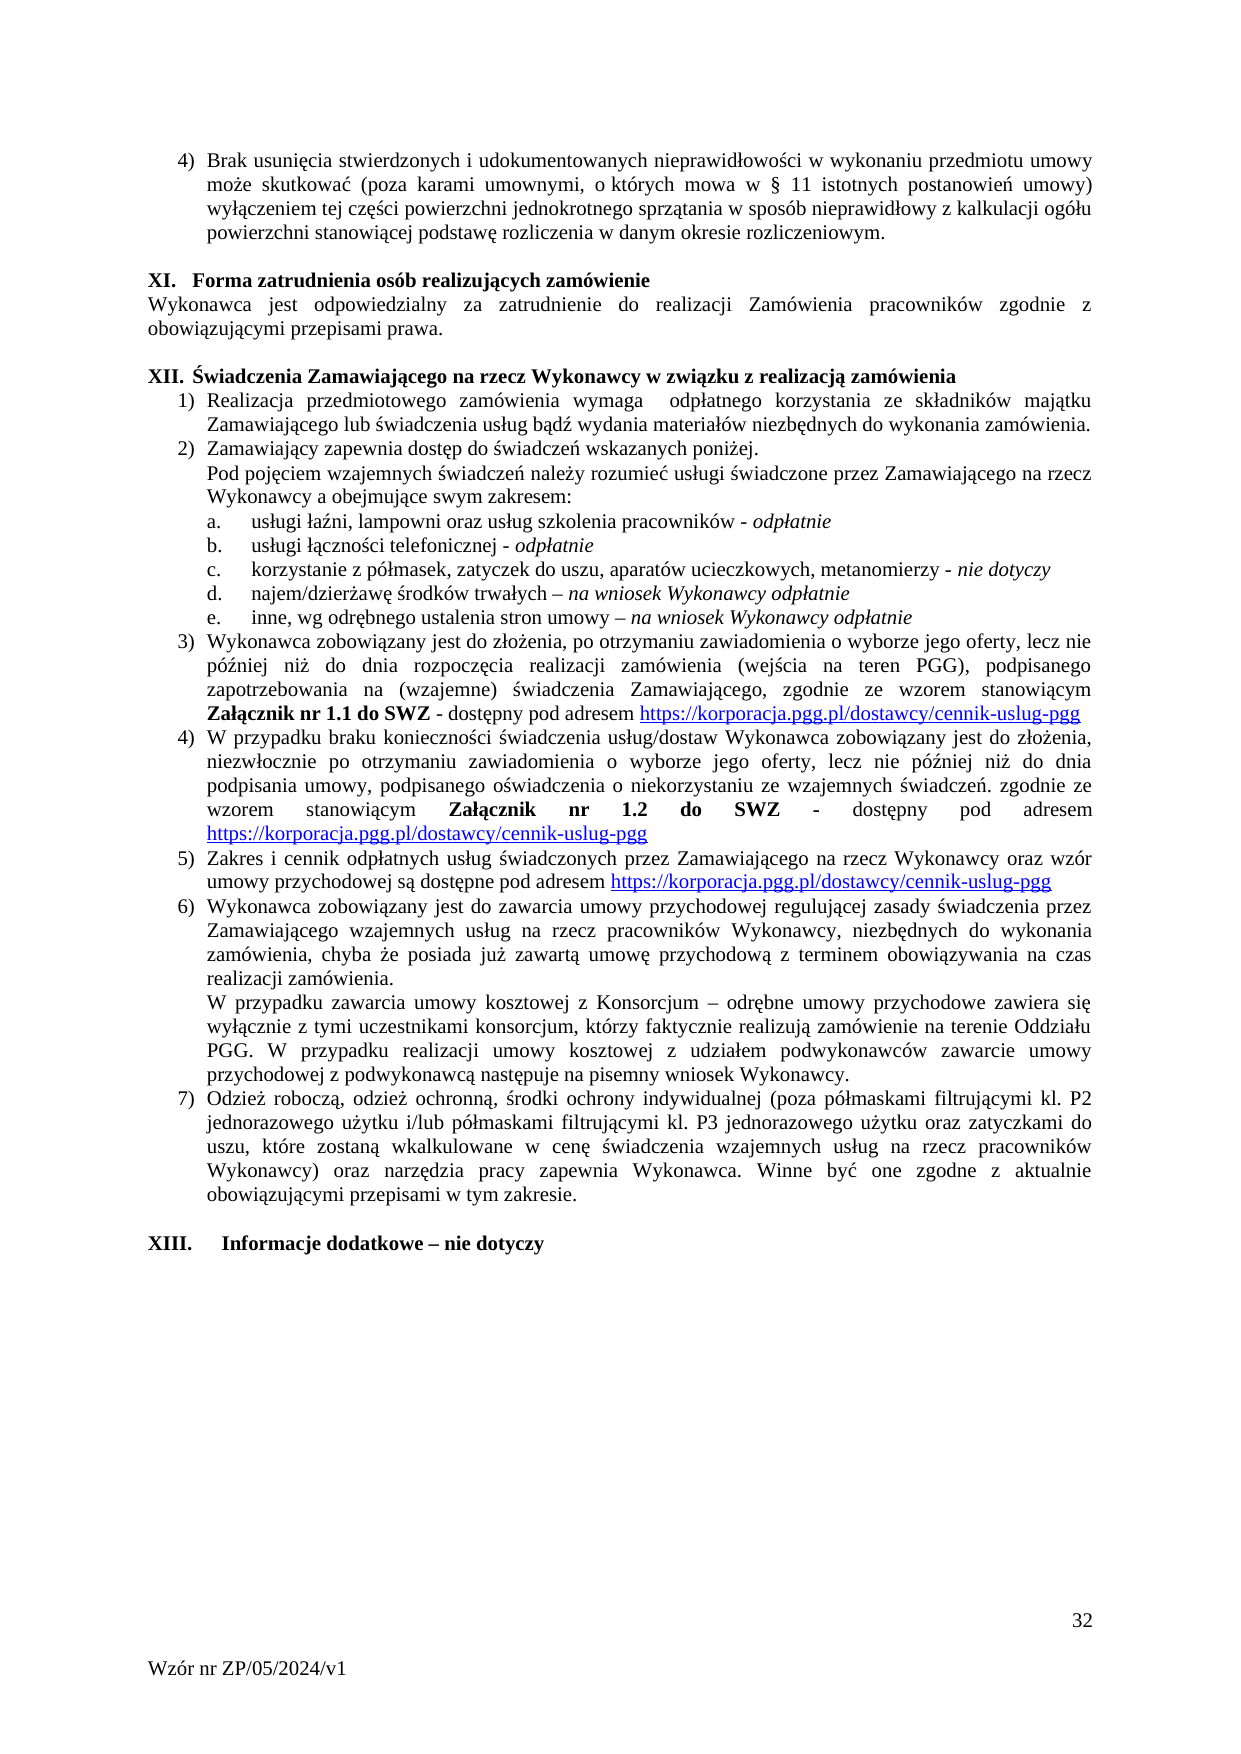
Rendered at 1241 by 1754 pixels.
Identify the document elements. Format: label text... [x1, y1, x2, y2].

list Forma zatrudnienia osób realizujących zamówienie [148, 268, 1093, 292]
list Realizacja przedmiotowego zamówienia wymaga odpłatnego korzystania ze składników majątku Zamawiającego lub świadczenia usług bądź wydania materiałów niezbędnych do wykonania zamówienia. [177, 388, 1093, 436]
list Brak usunięcia stwierdzonych i udokumentowanych nieprawidłowości w wykonaniu przedmiotu umowy może skutkować (poza karami umownymi, o których mowa w § 11 istotnych postanowień umowy) wyłączeniem tej części powierzchni jednokrotnego sprzątania w sposób nieprawidłowy z kalkulacji ogółu powierzchni stanowiącej podstawę rozliczenia w danym okresie rozliczeniowym. [177, 148, 1093, 244]
list Zamawiający zapewnia dostęp do świadczeń wskazanych poniżej. [177, 436, 1093, 460]
text Pod pojęciem wzajemnych świadczeń należy rozumieć usługi świadczone przez Zamawiającego na rzecz Wykonawcy a obejmujące swym zakresem: [207, 460, 1093, 508]
list Informacje dodatkowe – nie dotyczy [148, 1230, 1093, 1254]
text Wykonawca jest odpowiedzialny za zatrudnienie do realizacji Zamówienia pracowników zgodnie z obowiązującymi przepisami prawa. [148, 292, 1093, 340]
list korzystanie z półmasek, zatyczek do uszu, aparatów ucieczkowych, metanomierzy - nie dotyczy [207, 557, 1093, 581]
list inne, wg odrębnego ustalenia stron umowy – na wniosek Wykonawcy odpłatnie [207, 605, 1093, 629]
text W przypadku zawarcia umowy kosztowej z Konsorcjum – odrębne umowy przychodowe zawiera się wyłącznie z tymi uczestnikami konsorcjum, którzy faktycznie realizują zamówienie na terenie Oddziału PGG. W przypadku realizacji umowy kosztowej z udziałem podwykonawców zawarcie umowy przychodowej z podwykonawcą następuje na pisemny wniosek Wykonawcy. [207, 990, 1093, 1086]
list usługi łaźni, lampowni oraz usług szkolenia pracowników - odpłatnie [207, 508, 1093, 533]
list usługi łączności telefonicznej - odpłatnie [207, 533, 1093, 557]
list Odzież roboczą, odzież ochronną, środki ochrony indywidualnej (poza półmaskami filtrującymi kl. P2 jednorazowego użytku i/lub półmaskami filtrującymi kl. P3 jednorazowego użytku oraz zatyczkami do uszu, które zostaną wkalkulowane w cenę świadczenia wzajemnych usług na rzecz pracowników Wykonawcy) oraz narzędzia pracy zapewnia Wykonawca. Winne być one zgodne z aktualnie obowiązującymi przepisami w tym zakresie. [177, 1086, 1093, 1206]
list najem/dzierżawę środków trwałych – na wniosek Wykonawcy odpłatnie [207, 581, 1093, 605]
list Wykonawca zobowiązany jest do zawarcia umowy przychodowej regulującej zasady świadczenia przez Zamawiającego wzajemnych usług na rzecz pracowników Wykonawcy, niezbędnych do wykonania zamówienia, chyba że posiada już zawartą umowę przychodową z terminem obowiązywania na czas realizacji zamówienia. [177, 893, 1093, 990]
list Wykonawca zobowiązany jest do złożenia, po otrzymaniu zawiadomienia o wyborze jego oferty, lecz nie później niż do dnia rozpoczęcia realizacji zamówienia (wejścia na teren PGG), podpisanego zapotrzebowania na (wzajemne) świadczenia Zamawiającego, zgodnie ze wzorem stanowiącym Załącznik nr 1.1 do SWZ - dostępny pod adresem https://korporacja.pgg.pl/dostawcy/cennik-uslug-pgg [177, 629, 1093, 725]
list Świadczenia Zamawiającego na rzecz Wykonawcy w związku z realizacją zamówienia [148, 364, 1093, 388]
list W przypadku braku konieczności świadczenia usług/dostaw Wykonawca zobowiązany jest do złożenia, niezwłocznie po otrzymaniu zawiadomienia o wyborze jego oferty, lecz nie później niż do dnia podpisania umowy, podpisanego oświadczenia o niekorzystaniu ze wzajemnych świadczeń. zgodnie ze wzorem stanowiącym Załącznik nr 1.2 do SWZ - dostępny pod adresem https://korporacja.pgg.pl/dostawcy/cennik-uslug-pgg [177, 725, 1093, 845]
list Zakres i cennik odpłatnych usług świadczonych przez Zamawiającego na rzecz Wykonawcy oraz wzór umowy przychodowej są dostępne pod adresem https://korporacja.pgg.pl/dostawcy/cennik-uslug-pgg [177, 845, 1093, 893]
